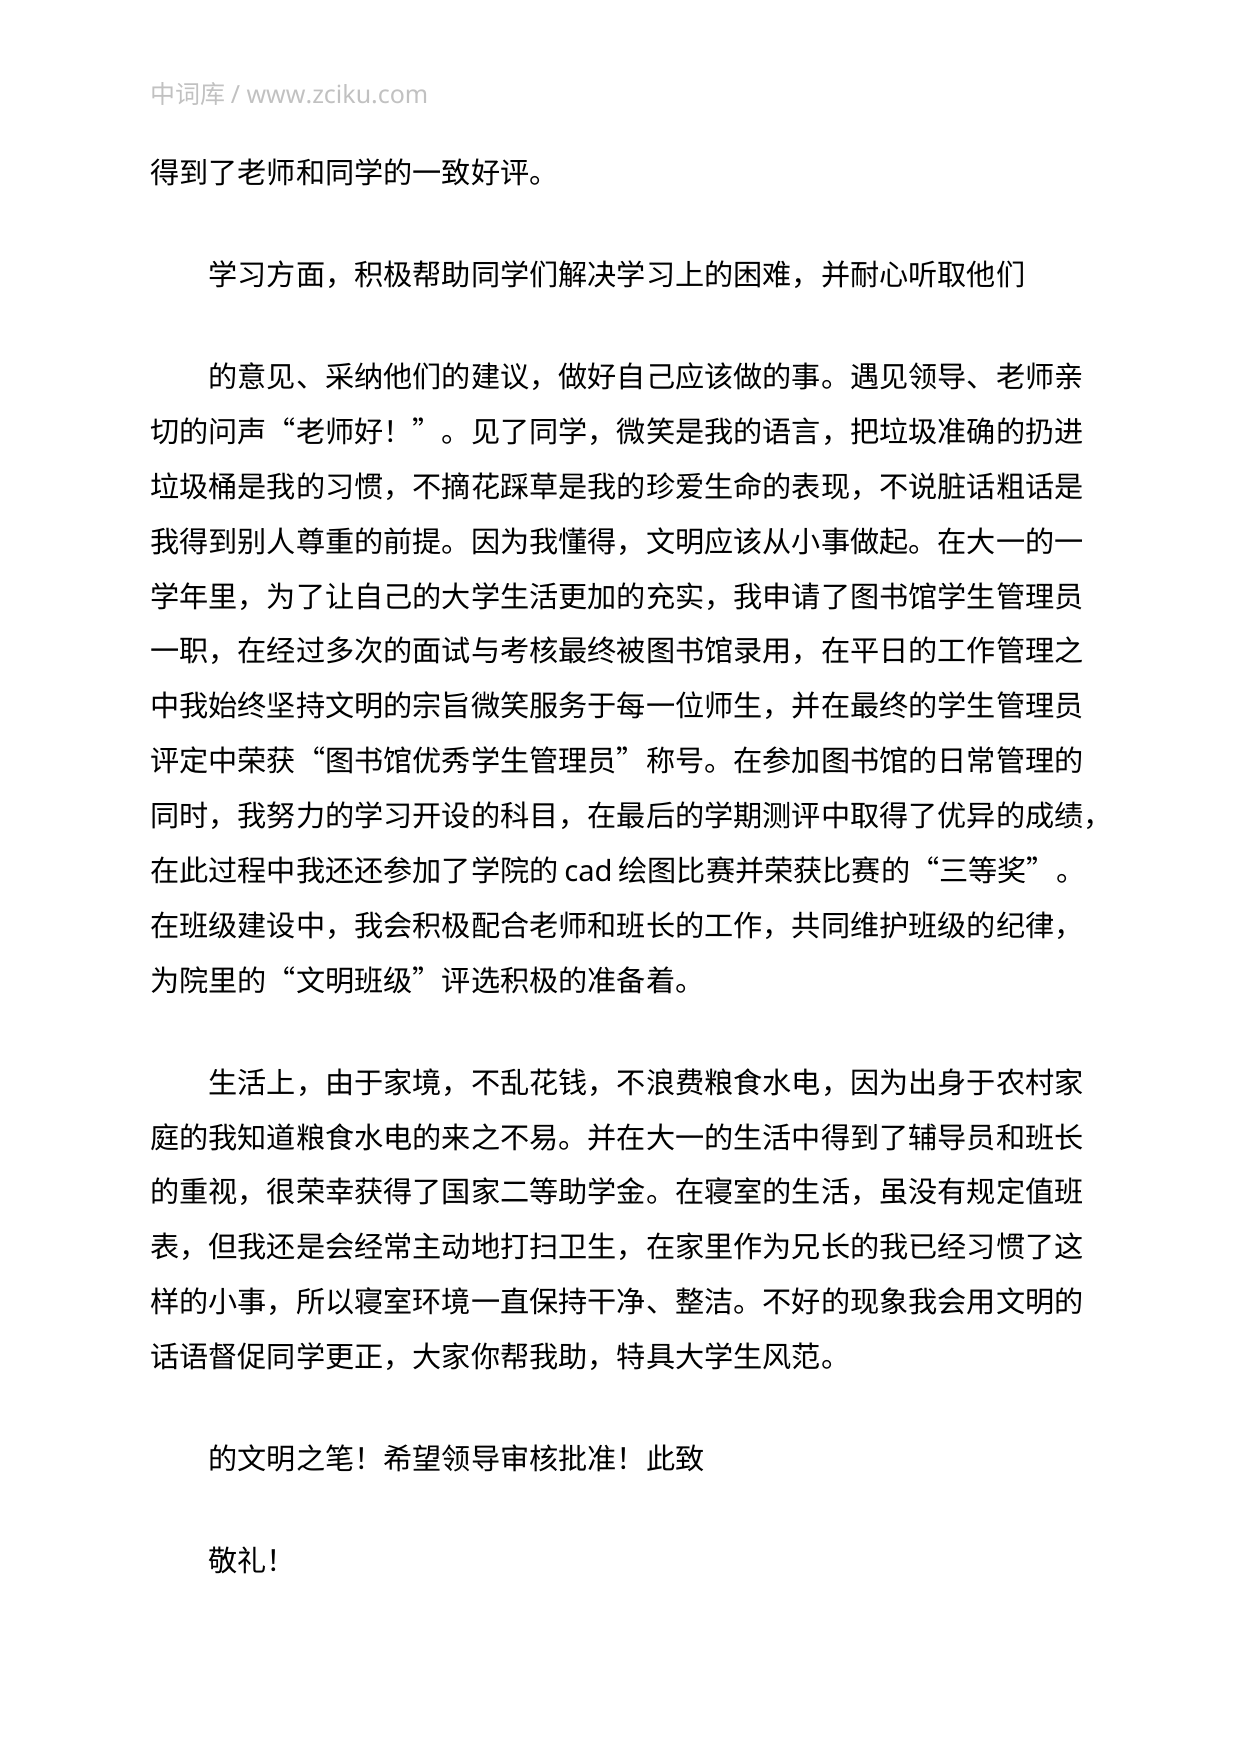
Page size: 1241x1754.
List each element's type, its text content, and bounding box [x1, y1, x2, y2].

text 学习方面，积极帮助同学们解决学习上的困难，并耐心听取他们 [150, 252, 1090, 294]
text 生活上，由于家境，不乱花钱，不浪费粮食水电，因为出身于农村家庭的我知道粮食水电的来之不易。并在大一的生活中得到了辅导员和班长的重视，很荣幸获得了国家二等助学金。在寝室的生活，虽没有规定值班表，但我还是会经常主动地打扫卫生，在家里作为兄长的我已经习惯了这样的小事，所以寝室环境一直保持干净、整洁。不好的现象我会用文明的话语督促同学更正，大家你帮我助，特具大学生风范。 [150, 1059, 1090, 1376]
text 的意见、采纳他们的建议，做好自己应该做的事。遇见领导、老师亲切的问声“老师好！”。见了同学，微笑是我的语言，把垃圾准确的扔进垃圾桶是我的习惯，不摘花踩草是我的珍爱生命的表现，不说脏话粗话是我得到别人尊重的前提。因为我懂得，文明应该从小事做起。在大一的一学年里，为了让自己的大学生活更加的充实，我申请了图书馆学生管理员一职，在经过多次的面试与考核最终被图书馆录用，在平日的工作管理之中我始终坚持文明的宗旨微笑服务于每一位师生，并在最终的学生管理员评定中荣获“图书馆优秀学生管理员”称号。在参加图书馆的日常管理的同时，我努力的学习开设的科目，在最后的学期测评中取得了优异的成绩，在此过程中我还还参加了学院的cad绘图比赛并荣获比赛的“三等奖”。在班级建设中，我会积极配合老师和班长的工作，共同维护班级的纪律，为院里的“文明班级”评选积极的准备着。 [150, 353, 1090, 1000]
text 的文明之笔！希望领导审核批准！此致 [150, 1436, 1090, 1478]
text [150, 150, 1090, 192]
text 敬礼！ [150, 1537, 1090, 1579]
